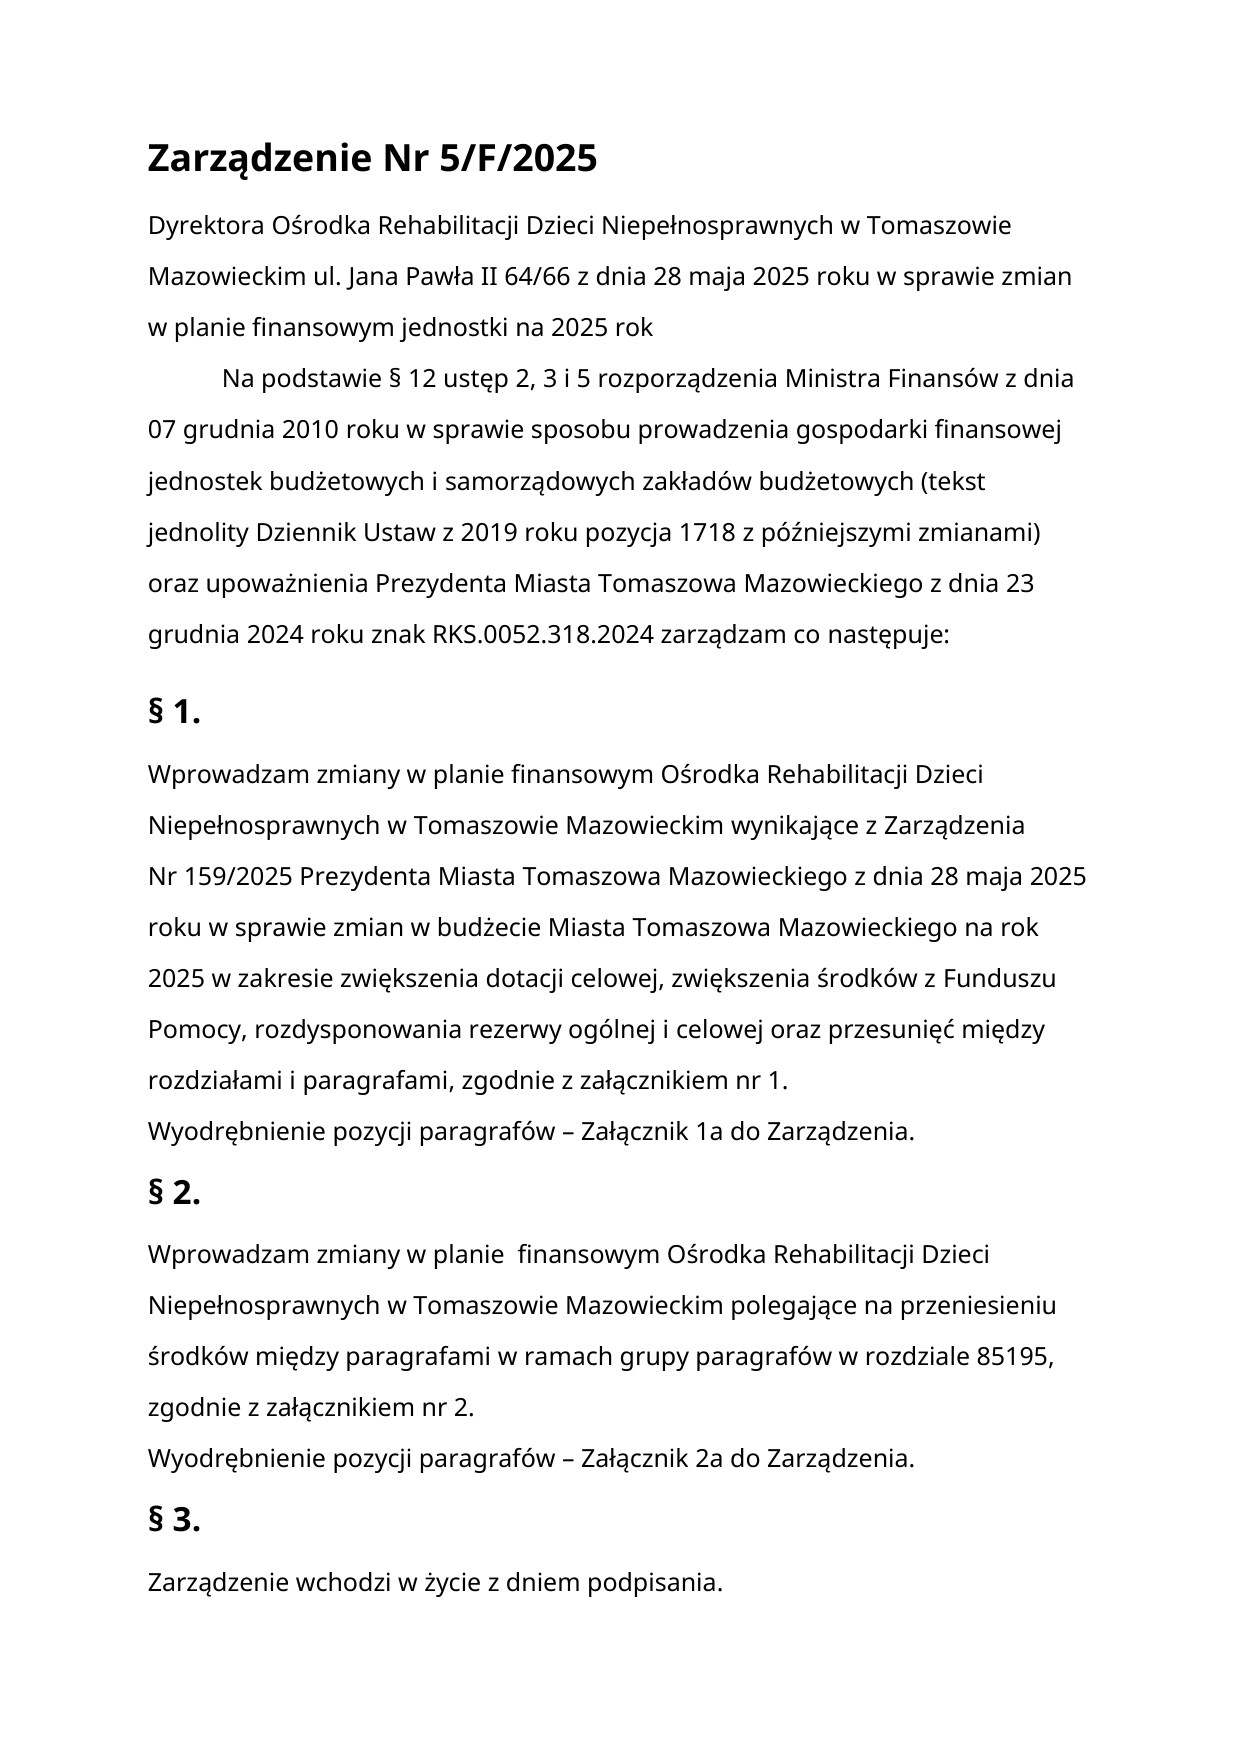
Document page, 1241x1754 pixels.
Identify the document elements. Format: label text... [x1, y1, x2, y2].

text Na podstawie § 12 ustęp 2, 3 i 5 rozporządzenia Ministra Finansów z dnia 07 grudnia 2010 roku w sprawie sposobu prowadzenia gospodarki finansowej jednostek budżetowych i samorządowych zakładów budżetowych (tekst jednolity Dziennik Ustaw z 2019 roku pozycja 1718 z późniejszymi zmianami) oraz upoważnienia Prezydenta Miasta Tomaszowa Mazowieckiego z dnia 23 grudnia 2024 roku znak RKS.0052.318.2024 zarządzam co następuje: [148, 361, 1092, 650]
text Wprowadzam zmiany w planie finansowym Ośrodka Rehabilitacji Dzieci Niepełnosprawnych w Tomaszowie Mazowieckim wynikające z Zarządzenia Nr 159/2025 Prezydenta Miasta Tomaszowa Mazowieckiego z dnia 28 maja 2025 roku w sprawie zmian w budżecie Miasta Tomaszowa Mazowieckiego na rok 2025 w zakresie zwiększenia dotacji celowej, zwiększenia środków z Funduszu Pomocy, rozdysponowania rezerwy ogólnej i celowej oraz przesunięć między rozdziałami i paragrafami, zgodnie z załącznikiem nr 1. [148, 756, 1092, 1097]
subtitle § 1. [148, 688, 1092, 733]
subtitle § 3. [148, 1496, 1092, 1542]
subtitle § 2. [148, 1169, 1092, 1214]
text Zarządzenie wchodzi w życie z dniem podpisania. [148, 1564, 1092, 1598]
text Dyrektora Ośrodka Rehabilitacji Dzieci Niepełnosprawnych w Tomaszowie Mazowieckim ul. Jana Pawła II 64/66 z dnia 28 maja 2025 roku w sprawie zmian w planie finansowym jednostki na 2025 rok [148, 208, 1092, 344]
subtitle Zarządzenie Nr 5/F/2025 [148, 131, 1092, 182]
text Wprowadzam zmiany w planie finansowym Ośrodka Rehabilitacji Dzieci Niepełnosprawnych w Tomaszowie Mazowieckim polegające na przeniesieniu środków między paragrafami w ramach grupy paragrafów w rozdziale 85195, zgodnie z załącznikiem nr 2. [148, 1237, 1092, 1424]
text Wyodrębnienie pozycji paragrafów – Załącznik 1a do Zarządzenia. [148, 1113, 1092, 1148]
text Wyodrębnienie pozycji paragrafów – Załącznik 2a do Zarządzenia. [148, 1441, 1092, 1475]
